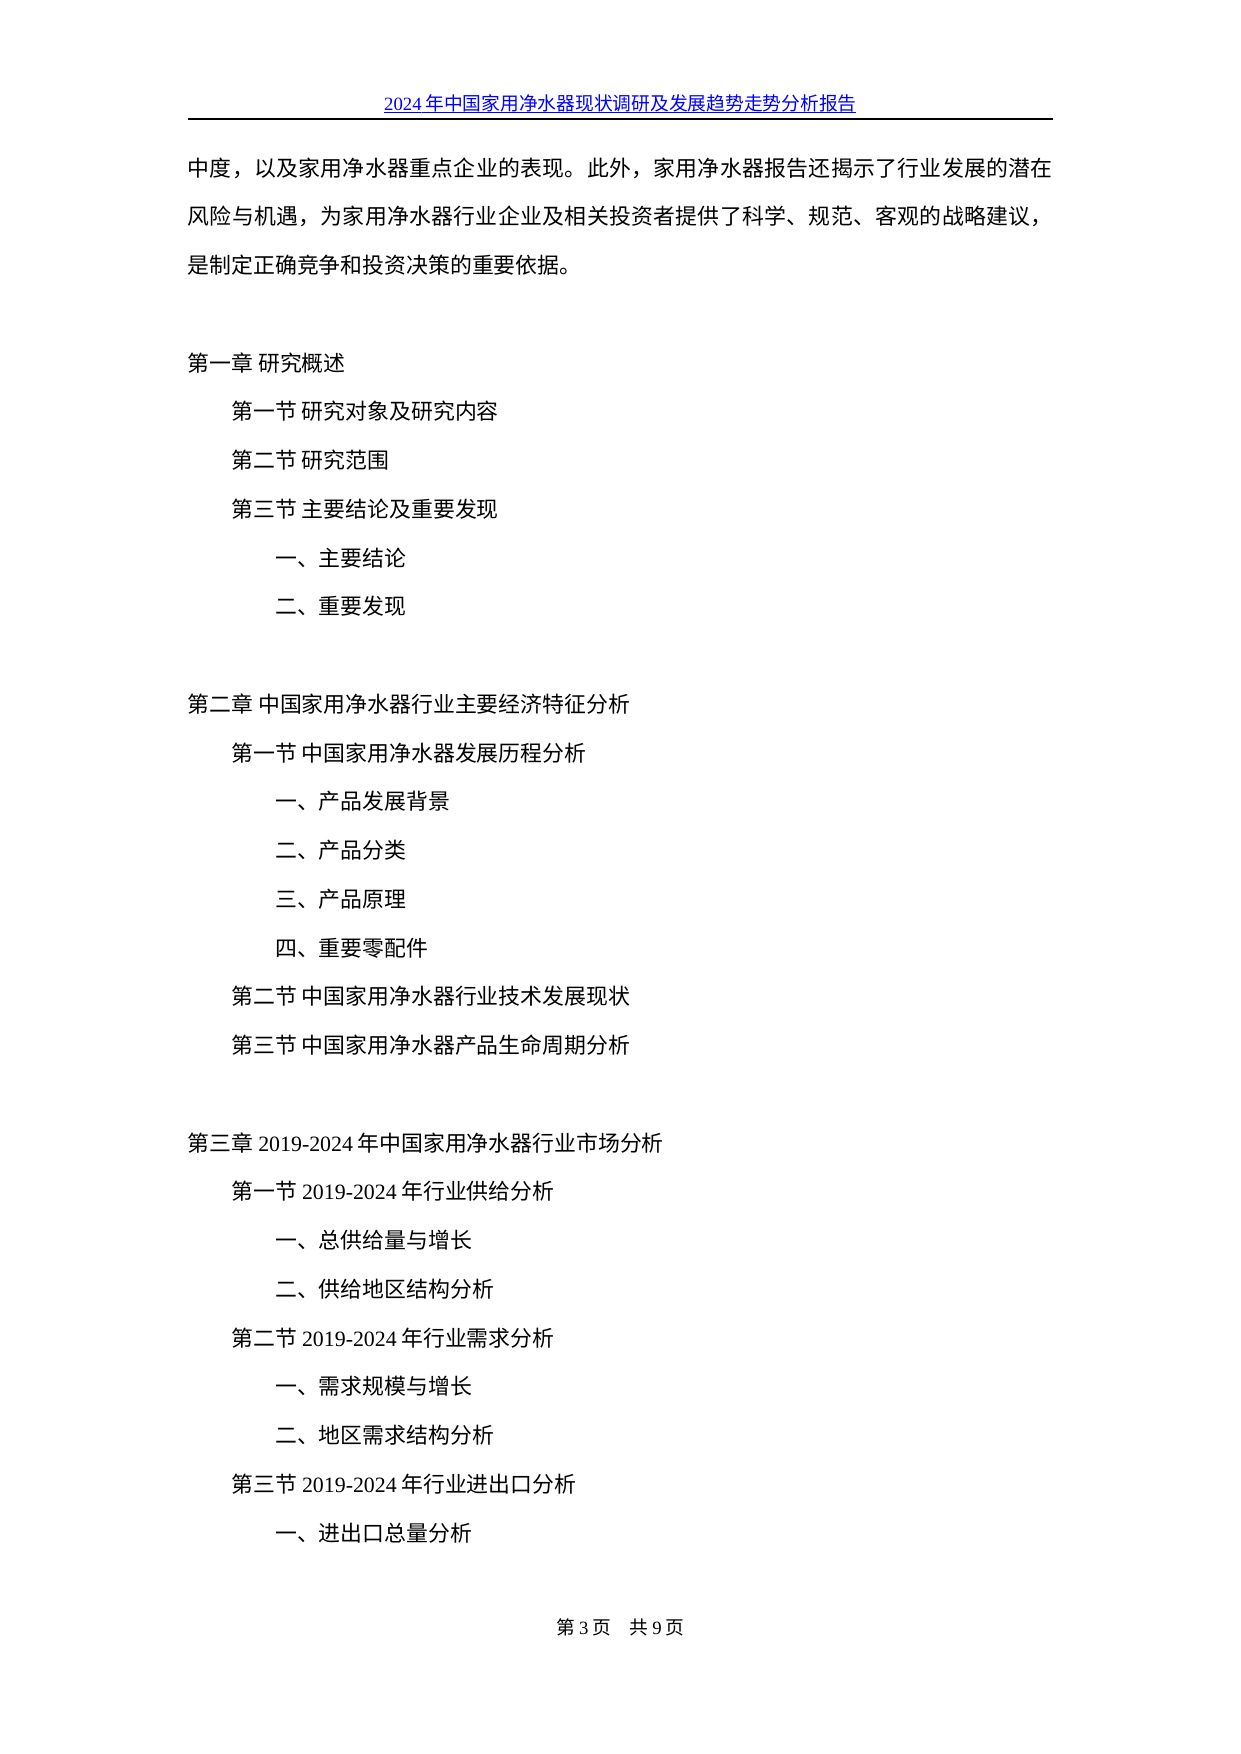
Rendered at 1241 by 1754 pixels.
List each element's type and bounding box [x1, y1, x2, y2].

text [187, 150, 1053, 1548]
